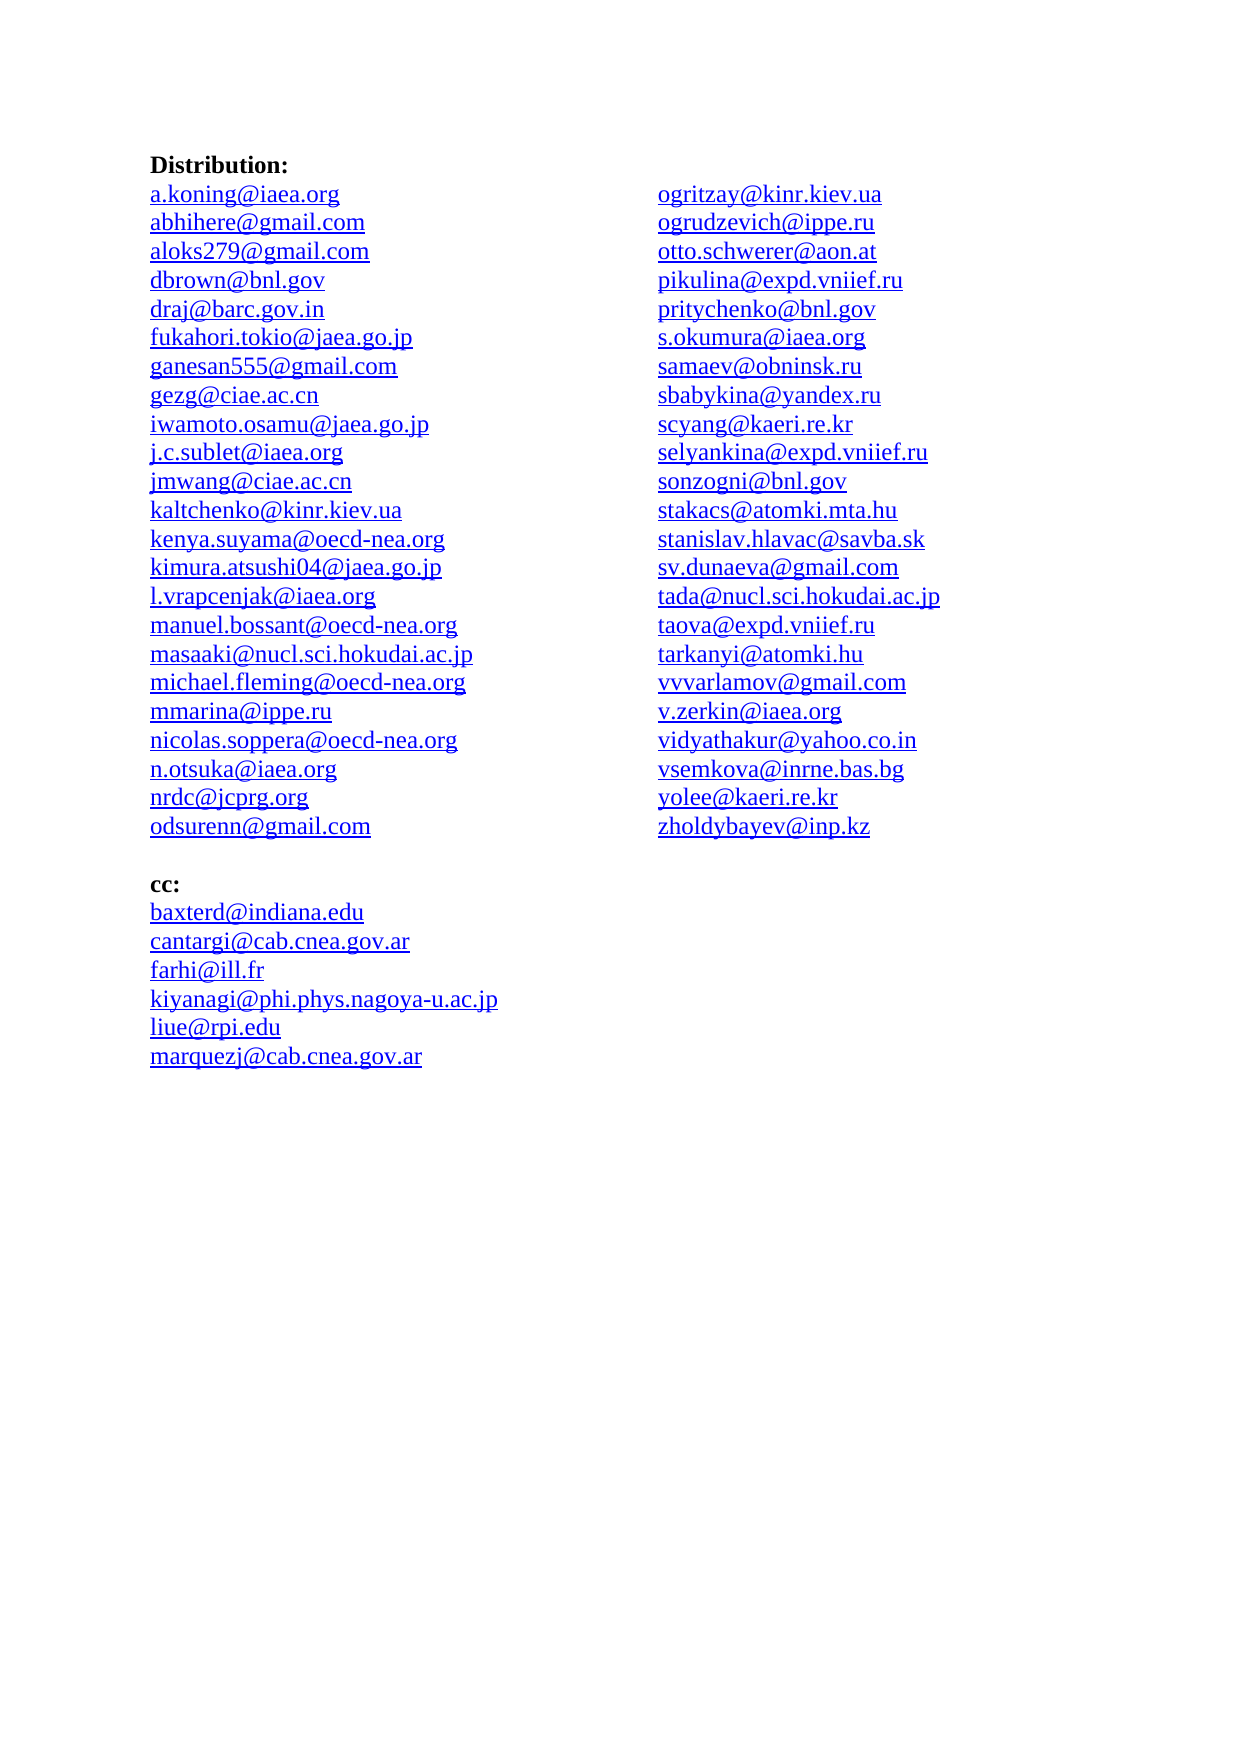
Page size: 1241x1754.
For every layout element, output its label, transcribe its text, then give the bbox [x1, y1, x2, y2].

text michael.fleming@oecd-nea.org [150, 667, 583, 696]
text abhihere@gmail.com [150, 207, 583, 236]
text tarkanyi@atomki.hu [658, 639, 1090, 667]
text kaltchenko@kinr.kiev.ua [150, 495, 583, 524]
text ogritzay@kinr.kiev.ua [658, 179, 1090, 207]
text odsurenn@gmail.com [150, 811, 583, 840]
text s.okumura@iaea.org [658, 322, 1090, 351]
text mmarina@ippe.ru [150, 696, 583, 725]
text vsemkova@inrne.bas.bg [658, 754, 1090, 782]
text a.koning@iaea.org [150, 179, 583, 207]
text aloks279@gmail.com [150, 236, 583, 265]
text nrdc@jcprg.org [150, 782, 583, 811]
text pritychenko@bnl.gov [658, 294, 1090, 322]
text pikulina@expd.vniief.ru [658, 265, 1090, 294]
text nicolas.soppera@oecd-nea.org [150, 725, 583, 754]
text kimura.atsushi04@jaea.go.jp [150, 552, 583, 581]
text liue@rpi.edu [150, 1012, 583, 1041]
text vidyathakur@yahoo.co.in [658, 725, 1090, 754]
text sonzogni@bnl.gov [658, 466, 1090, 495]
text ogrudzevich@ippe.ru [658, 207, 1090, 236]
text scyang@kaeri.re.kr [658, 409, 1090, 437]
text kenya.suyama@oecd-nea.org [150, 524, 583, 552]
text ganesan555@gmail.com [150, 351, 583, 380]
text n.otsuka@iaea.org [150, 754, 583, 782]
text dbrown@bnl.gov [150, 265, 583, 294]
text sv.dunaeva@gmail.com [658, 552, 1090, 581]
text zholdybayev@inp.kz [658, 811, 1090, 840]
text tada@nucl.sci.hokudai.ac.jp [658, 581, 1090, 610]
text l.vrapcenjak@iaea.org [150, 581, 583, 610]
text farhi@ill.fr [150, 955, 583, 984]
text stanislav.hlavac@savba.sk [658, 524, 1090, 552]
text stakacs@atomki.mta.hu [658, 495, 1090, 524]
text kiyanagi@phi.phys.nagoya-u.ac.jp [150, 984, 583, 1012]
text sbabykina@yandex.ru [658, 380, 1090, 409]
text taova@expd.vniief.ru [658, 610, 1090, 639]
text baxterd@indiana.edu [150, 897, 583, 926]
text cc: [150, 869, 583, 897]
text selyankina@expd.vniief.ru [658, 437, 1090, 466]
text otto.schwerer@aon.at [658, 236, 1090, 265]
text yolee@kaeri.re.kr [658, 782, 1090, 811]
text draj@barc.gov.in [150, 294, 583, 322]
text v.zerkin@iaea.org [658, 696, 1090, 725]
text cantargi@cab.cnea.gov.ar [150, 926, 583, 955]
text Distribution: [150, 150, 1090, 179]
text j.c.sublet@iaea.org [150, 437, 583, 466]
text iwamoto.osamu@jaea.go.jp [150, 409, 583, 437]
text fukahori.tokio@jaea.go.jp [150, 322, 583, 351]
text jmwang@ciae.ac.cn [150, 466, 583, 495]
text marquezj@cab.cnea.gov.ar [150, 1041, 583, 1070]
text manuel.bossant@oecd-nea.org [150, 610, 583, 639]
text vvvarlamov@gmail.com [658, 667, 1090, 696]
text gezg@ciae.ac.cn [150, 380, 583, 409]
text samaev@obninsk.ru [658, 351, 1090, 380]
text masaaki@nucl.sci.hokudai.ac.jp [150, 639, 583, 667]
